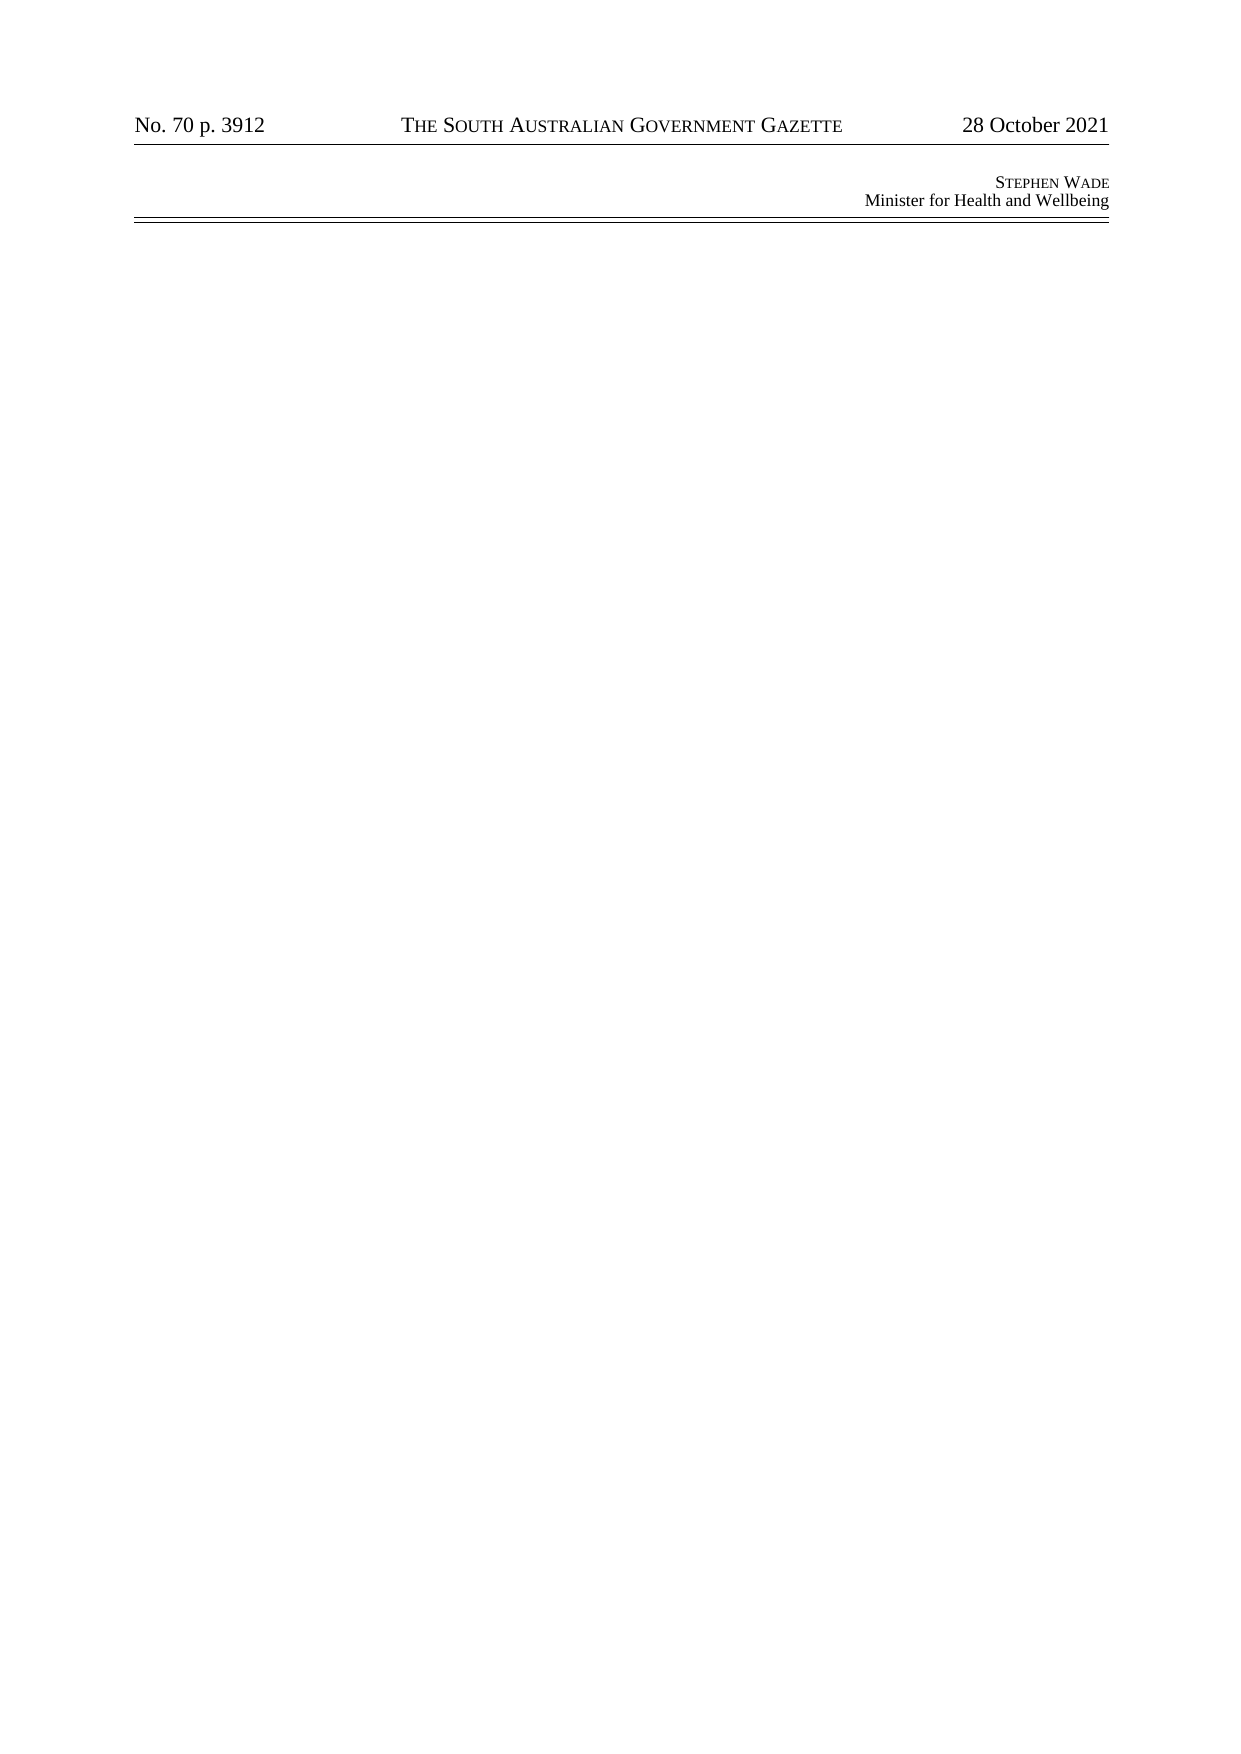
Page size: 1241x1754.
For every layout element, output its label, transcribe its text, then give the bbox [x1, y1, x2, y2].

text Minister for Health and Wellbeing [134, 192, 1109, 210]
text Stephen Wade [134, 174, 1109, 192]
